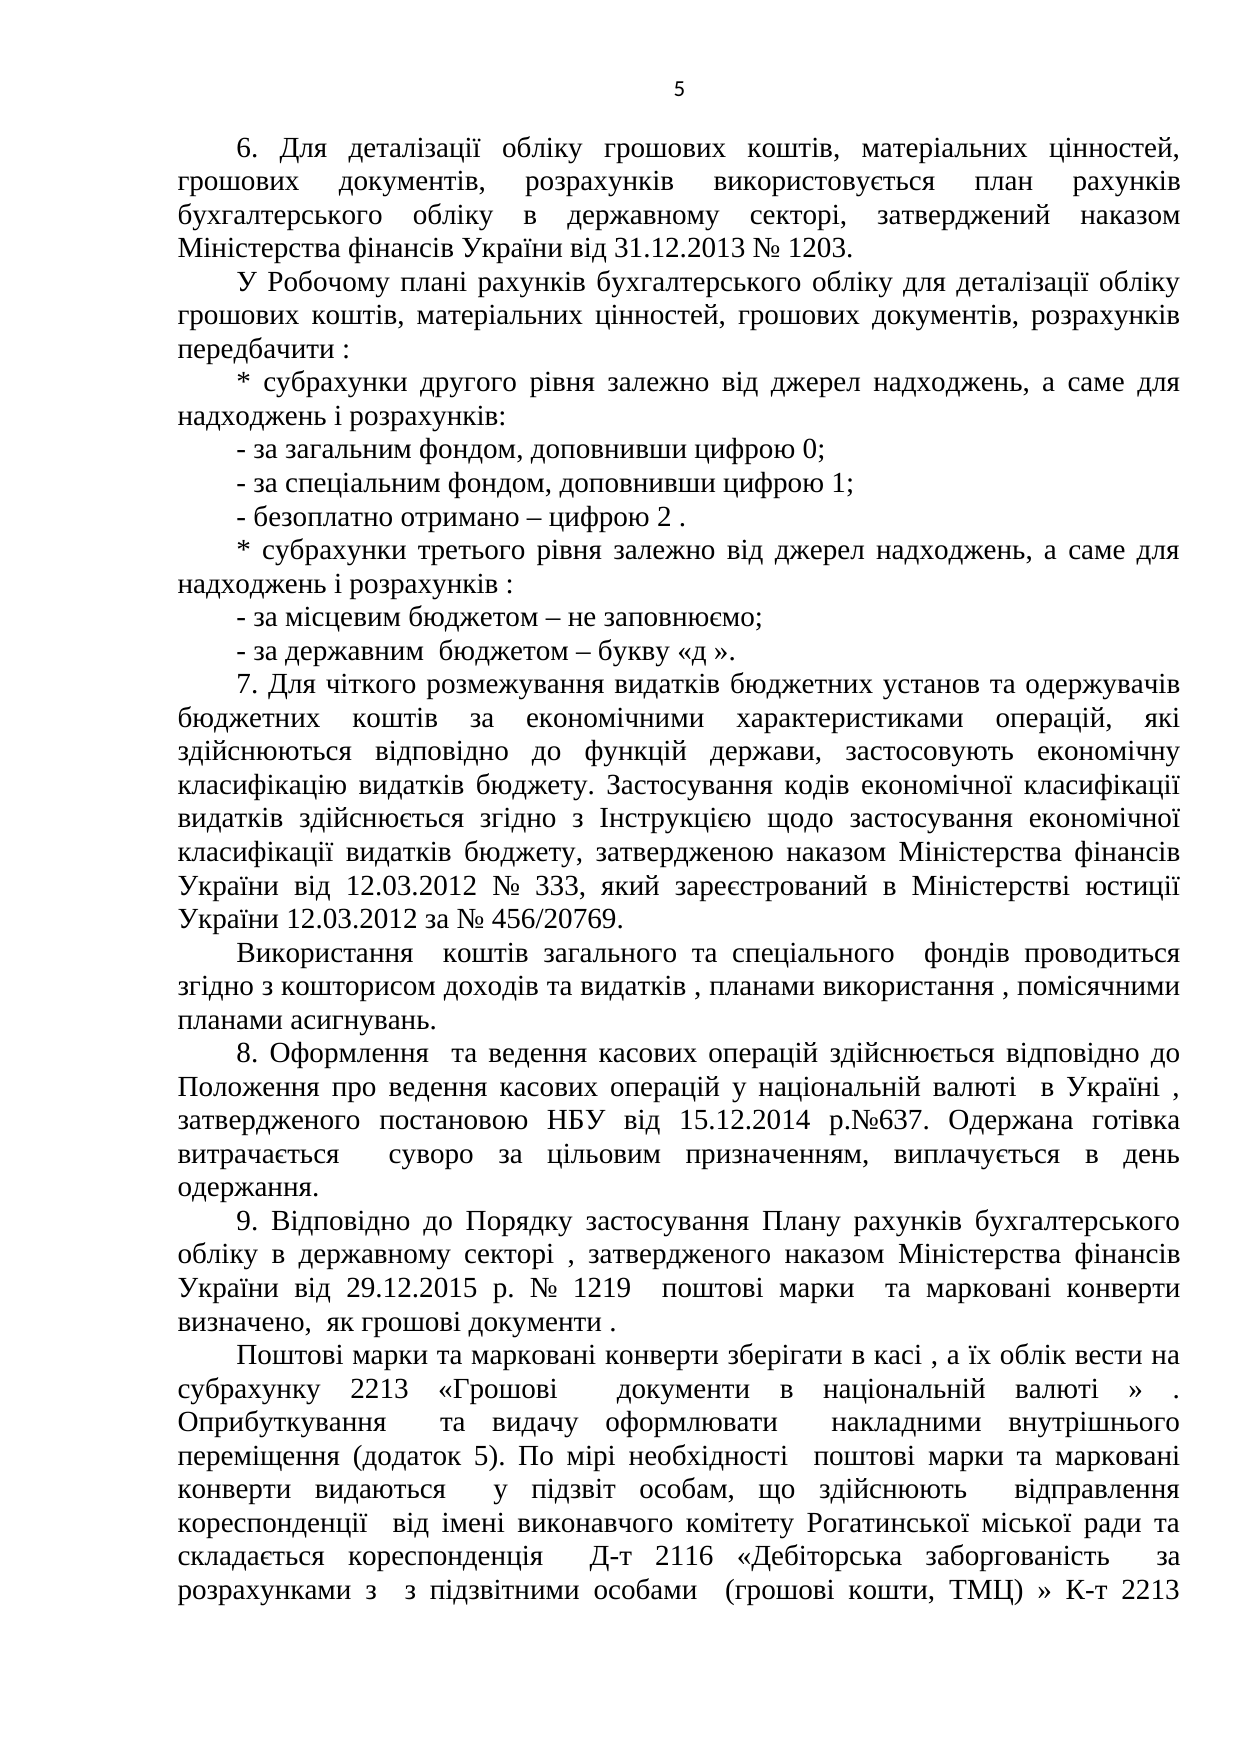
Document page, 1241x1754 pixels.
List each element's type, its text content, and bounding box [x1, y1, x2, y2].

text - за місцевим бюджетом – не заповнюємо; [177, 599, 1181, 633]
text * субрахунки третього рівня залежно від джерел надходжень, а саме для надходжень і розрахунків : [177, 532, 1181, 599]
text 7. Для чіткого розмежування видатків бюджетних установ та одержувачів бюджетних коштів за економічними характеристиками операцій, які здійснюються відповідно до функцій держави, застосовують економічну класифікацію видатків бюджету. Застосування кодів економічної класифікації видатків здійснюється згідно з Інструкцією щодо застосування економічної класифікації видатків бюджету, затвердженою наказом Міністерства фінансів України від 12.03.2012 № 333, який зареєстрований в Міністерстві юстиції України 12.03.2012 за № 456/20769. [177, 666, 1181, 935]
text - безоплатно отримано – цифрою 2 . [177, 499, 1181, 532]
text * субрахунки другого рівня залежно від джерел надходжень, а саме для надходжень і розрахунків: [177, 364, 1181, 432]
text 8. Оформлення та ведення касових операцій здійснюється відповідно до Положення про ведення касових операцій у національній валюті в Україні , затвердженого постановою НБУ від 15.12.2014 р.№637. Одержана готівка витрачається суворо за цільовим призначенням, виплачується в день одержання. [177, 1035, 1181, 1203]
text 6. Для деталізації обліку грошових коштів, матеріальних цінностей, грошових документів, розрахунків використовується план рахунків бухгалтерського обліку в державному секторі, затверджений наказом Міністерства фінансів України від 31.12.2013 № 1203. [177, 130, 1181, 264]
text Використання коштів загального та спеціального фондів проводиться згідно з кошторисом доходів та видатків , планами використання , помісячними планами асигнувань. [177, 935, 1181, 1035]
text 9. Відповідно до Порядку застосування Плану рахунків бухгалтерського обліку в державному секторі , затвердженого наказом Міністерства фінансів України від 29.12.2015 р. № 1219 поштові марки та марковані конверти визначено, як грошові документи . [177, 1203, 1181, 1337]
text - за загальним фондом, доповнивши цифрою 0; [177, 432, 1181, 465]
text - за державним бюджетом – букву «д ». [177, 633, 1181, 666]
text У Робочому плані рахунків бухгалтерського обліку для деталізації обліку грошових коштів, матеріальних цінностей, грошових документів, розрахунків передбачити : [177, 264, 1181, 364]
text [177, 1337, 1181, 1606]
text - за спеціальним фондом, доповнивши цифрою 1; [177, 465, 1181, 499]
